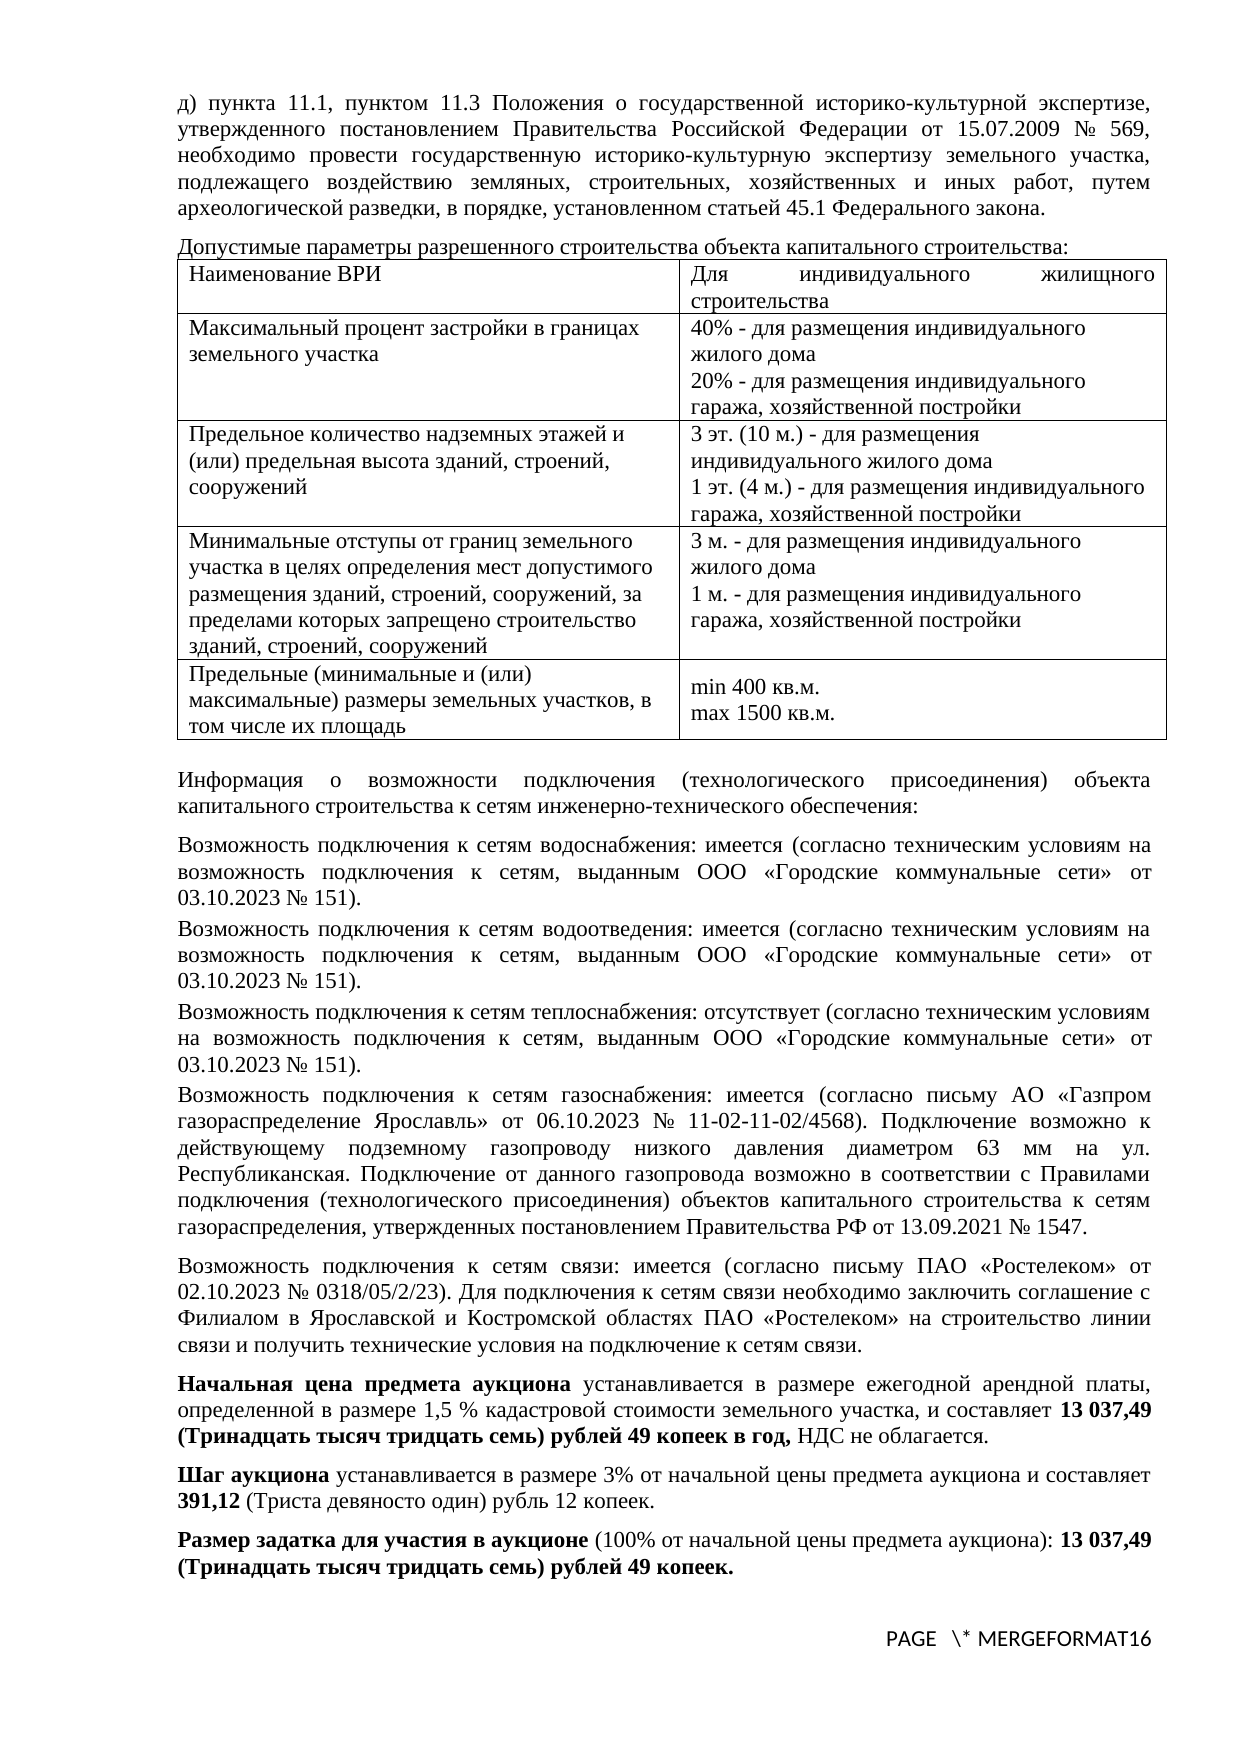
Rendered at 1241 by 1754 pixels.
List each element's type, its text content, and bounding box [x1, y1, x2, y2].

text Возможность подключения к сетям водоснабжения: имеется (согласно техническим условиям на возможность подключения к сетям, выданным ООО «Городские коммунальные сети» от 03.10.2023 № 151). [177, 831, 1152, 911]
table_cell Предельное количество надземных этажей и (или) предельная высота зданий, строений, сооружений [178, 421, 679, 526]
table_cell 3 м. - для размещения индивидуального жилого дома 1 м. - для размещения индивидуального гаража, хозяйственной постройки [680, 527, 1166, 659]
table_cell 3 эт. (10 м.) - для размещения индивидуального жилого дома 1 эт. (4 м.) - для размещения индивидуального гаража, хозяйственной постройки [680, 421, 1166, 526]
text Возможность подключения к сетям связи: имеется (согласно письму ПАО «Ростелеком» от 02.10.2023 № 0318/05/2/23). Для подключения к сетям связи необходимо заключить соглашение с Филиалом в Ярославской и Костромской областях ПАО «Ростелеком» на строительство линии связи и получить технические условия на подключение к сетям связи. [177, 1252, 1152, 1357]
table_header Для индивидуального жилищного строительства [680, 260, 1166, 313]
text Размер задатка для участия в аукционе (100% от начальной цены предмета аукциона): 13 037,49 (Тринадцать тысяч тридцать семь) рублей 49 копеек. [177, 1526, 1152, 1579]
table_cell 40% - для размещения индивидуального жилого дома 20% - для размещения индивидуального гаража, хозяйственной постройки [680, 314, 1166, 419]
text Шаг аукциона устанавливается в размере 3% от начальной цены предмета аукциона и составляет 391,12 (Триста девяносто один) рубль 12 копеек. [177, 1461, 1152, 1514]
text Возможность подключения к сетям водоотведения: имеется (согласно техническим условиям на возможность подключения к сетям, выданным ООО «Городские коммунальные сети» от 03.10.2023 № 151). [177, 915, 1152, 994]
table_cell min 400 кв.м. max 1500 кв.м. [680, 660, 1166, 739]
text Начальная цена предмета аукциона устанавливается в размере ежегодной арендной платы, определенной в размере 1,5 % кадастровой стоимости земельного участка, и составляет 13 037,49 (Тринадцать тысяч тридцать семь) рублей 49 копеек в год, НДС не облагается. [177, 1370, 1152, 1449]
table_cell Предельные (минимальные и (или) максимальные) размеры земельных участков, в том числе их площадь [178, 660, 679, 739]
table_cell Максимальный процент застройки в границах земельного участка [178, 314, 679, 419]
table_cell Минимальные отступы от границ земельного участка в целях определения мест допустимого размещения зданий, строений, сооружений, за пределами которых запрещено строительство зданий, строений, сооружений [178, 527, 679, 659]
text Информация о возможности подключения (технологического присоединения) объекта капитального строительства к сетям инженерно-технического обеспечения: [177, 766, 1152, 819]
table_header Наименование ВРИ [178, 260, 679, 313]
text Допустимые параметры разрешенного строительства объекта капитального строительства: [177, 233, 1152, 259]
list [177, 89, 1152, 220]
text Возможность подключения к сетям газоснабжения: имеется (согласно письму АО «Газпром газораспределение Ярославль» от 06.10.2023 № 11-02-11-02/4568). Подключение возможно к действующему подземному газопроводу низкого давления диаметром 63 мм на ул. Республиканская. Подключение от данного газопровода возможно в соответствии с Правилами подключения (технологического присоединения) объектов капитального строительства к сетям газораспределения, утвержденных постановлением Правительства РФ от 13.09.2021 № 1547. [177, 1081, 1152, 1239]
text Возможность подключения к сетям теплоснабжения: отсутствует (согласно техническим условиям на возможность подключения к сетям, выданным ООО «Городские коммунальные сети» от 03.10.2023 № 151). [177, 998, 1152, 1077]
